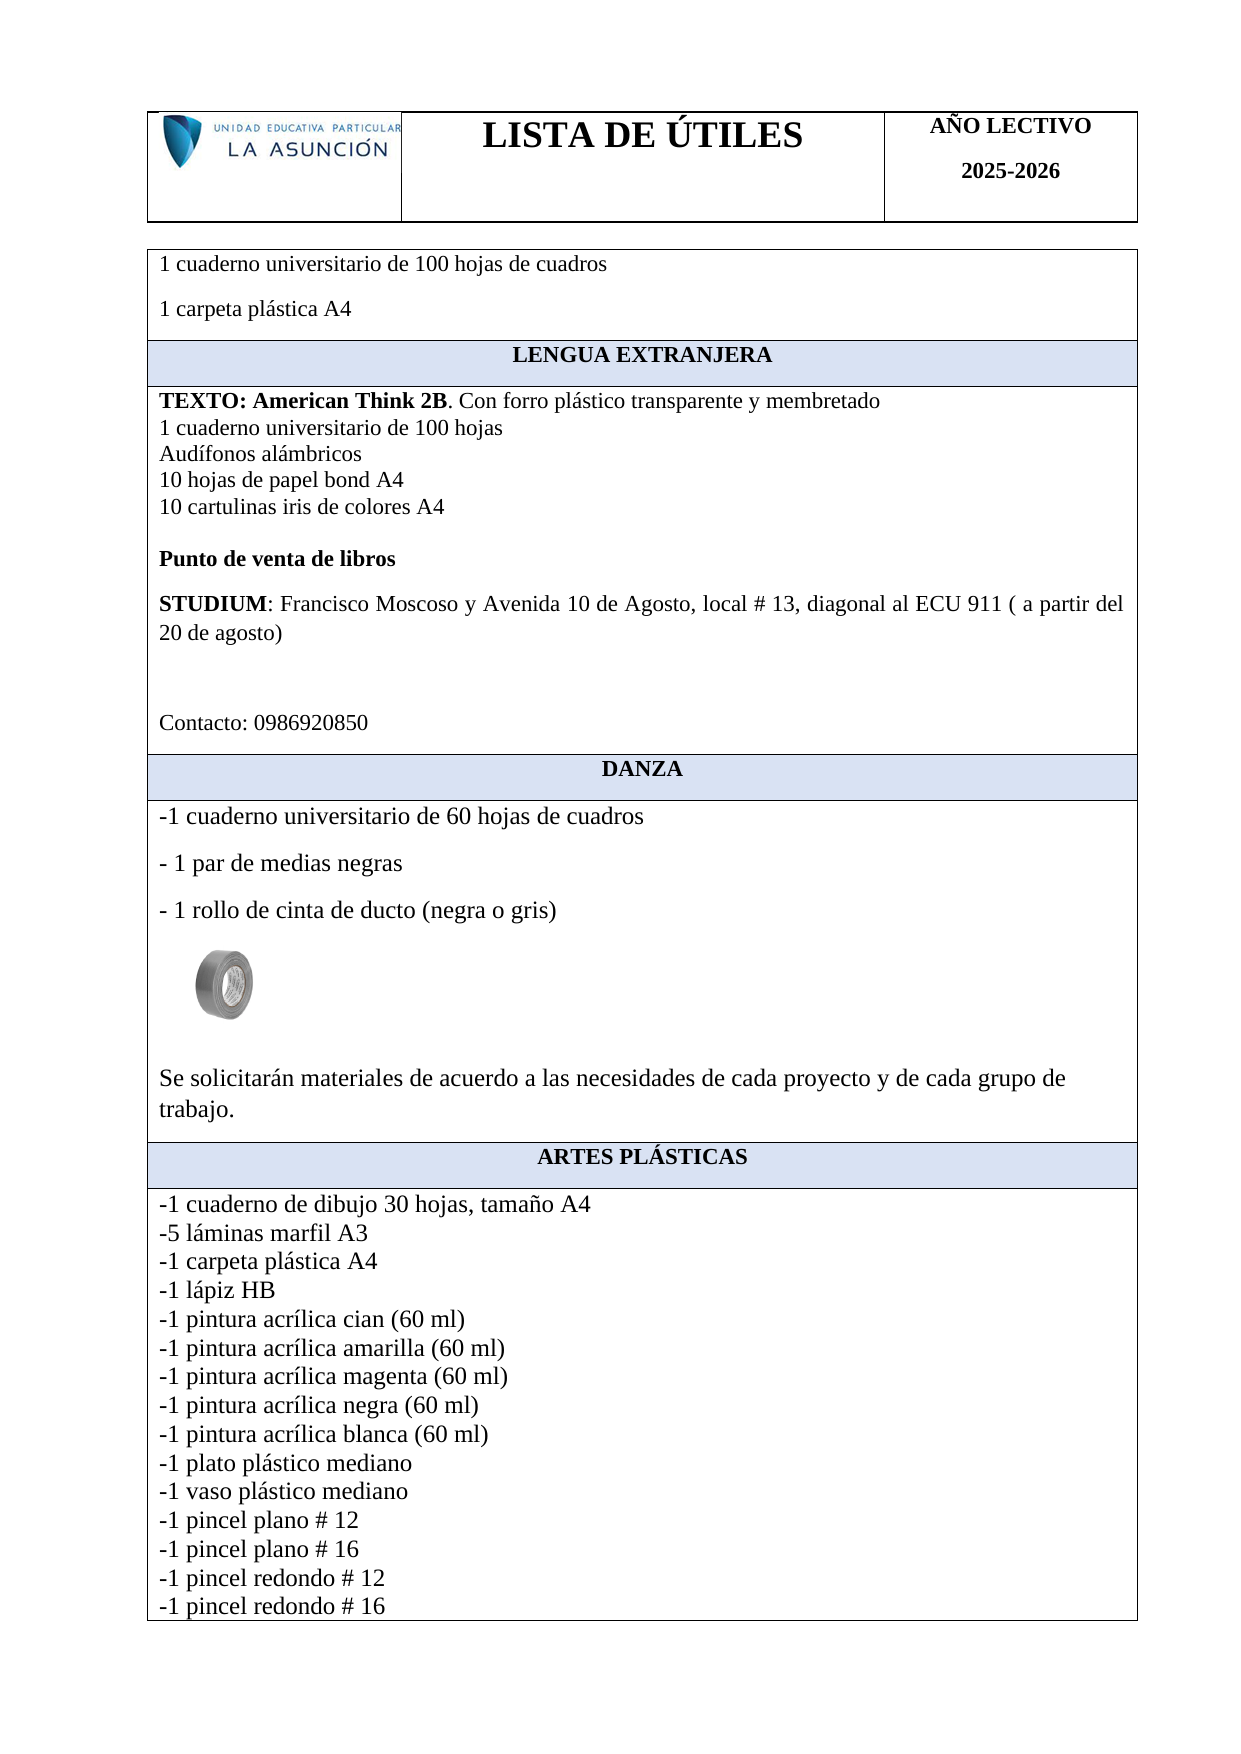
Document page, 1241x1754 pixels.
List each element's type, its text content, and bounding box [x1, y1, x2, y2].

table_cell TEXTO: American Think 2B. Con forro plástico transparente y membretado 1 cuaderno universitario de 100 hojas Audífonos alámbricos 10 hojas de papel bond A4 10 cartulinas iris de colores A4 Punto de venta de libros STUDIUM: Francisco Moscoso y Avenida 10 de Agosto, local # 13, diagonal al ECU 911 ( a partir del 20 de agosto) Contacto: 0986920850 [148, 387, 1137, 754]
table_cell -1 cuaderno universitario de 60 hojas de cuadros - 1 par de medias negras - 1 rollo de cinta de ducto (negra o gris) Se solicitarán materiales de acuerdo a las necesidades de cada proyecto y de cada grupo de trabajo. [148, 801, 1137, 1142]
table_cell ARTES PLÁSTICAS [148, 1143, 1137, 1188]
table_cell LENGUA EXTRANJERA [148, 341, 1137, 386]
table_cell 1 cuaderno universitario de 100 hojas de cuadros 1 carpeta plástica A4 [148, 250, 1137, 340]
table_cell DANZA [148, 755, 1137, 800]
picture [158, 112, 402, 173]
picture [188, 945, 259, 1024]
